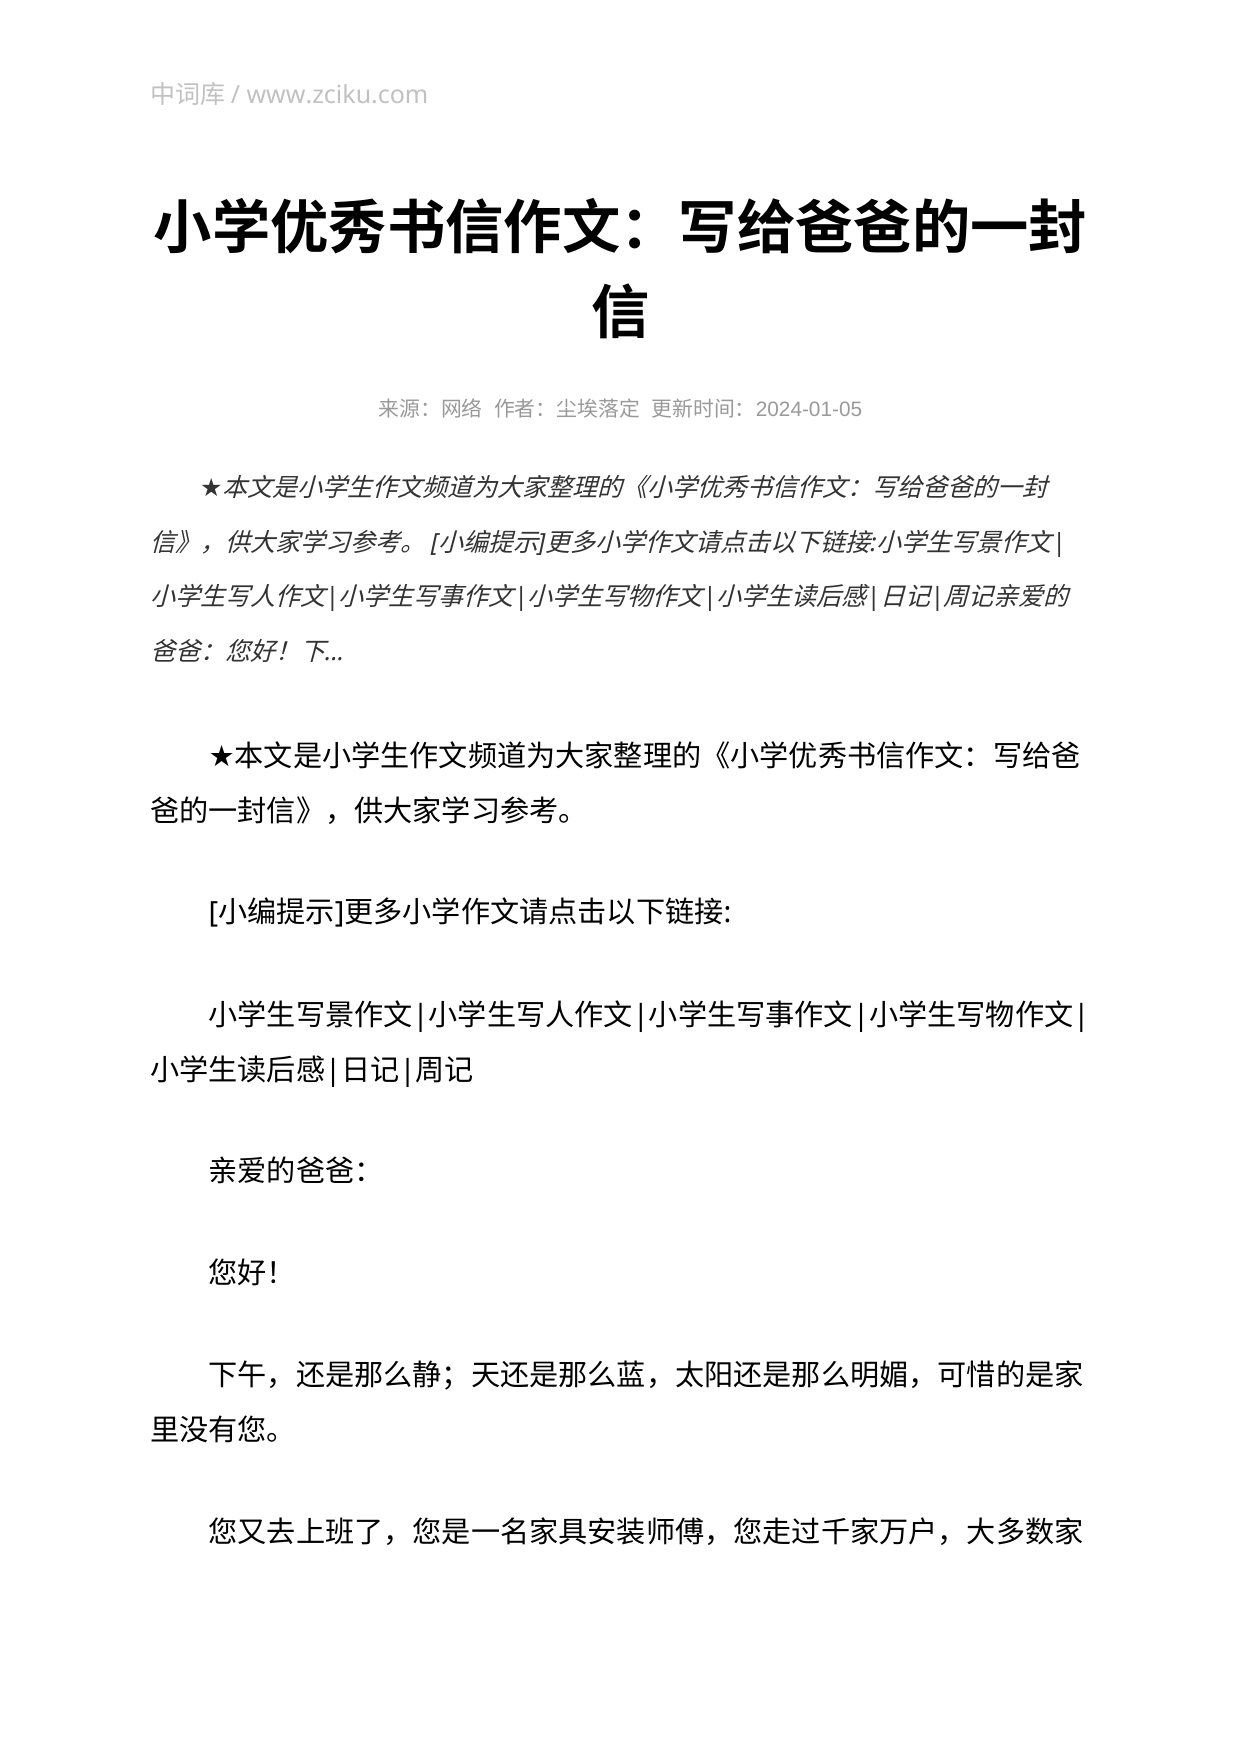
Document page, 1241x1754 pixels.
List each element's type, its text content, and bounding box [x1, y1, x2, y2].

text [小编提示]更多小学作文请点击以下链接: [150, 889, 1090, 931]
text 小学生写景作文|小学生写人作文|小学生写事作文|小学生写物作文|小学生读后感|日记|周记 [150, 991, 1090, 1088]
subtitle 小学优秀书信作文：写给爸爸的一封信 [150, 181, 1090, 350]
text ★本文是小学生作文频道为大家整理的《小学优秀书信作文：写给爸爸的一封信》，供大家学习参考。 [150, 732, 1090, 829]
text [150, 1508, 1090, 1551]
text 亲爱的爸爸： [150, 1148, 1090, 1190]
text ★本文是小学生作文频道为大家整理的《小学优秀书信作文：写给爸爸的一封信》，供大家学习参考。 [小编提示]更多小学作文请点击以下链接:小学生写景作文|小学生写人作文|小学生写事作文|小学生写物作文|小学生读后感|日记|周记亲爱的爸爸：您好！下... [150, 468, 1090, 667]
text 您好！ [150, 1250, 1090, 1292]
text 来源：网络 作者：尘埃落定 更新时间：2024-01-05 [150, 397, 1090, 421]
text 下午，还是那么静；天还是那么蓝，太阳还是那么明媚，可惜的是家里没有您。 [150, 1352, 1090, 1449]
